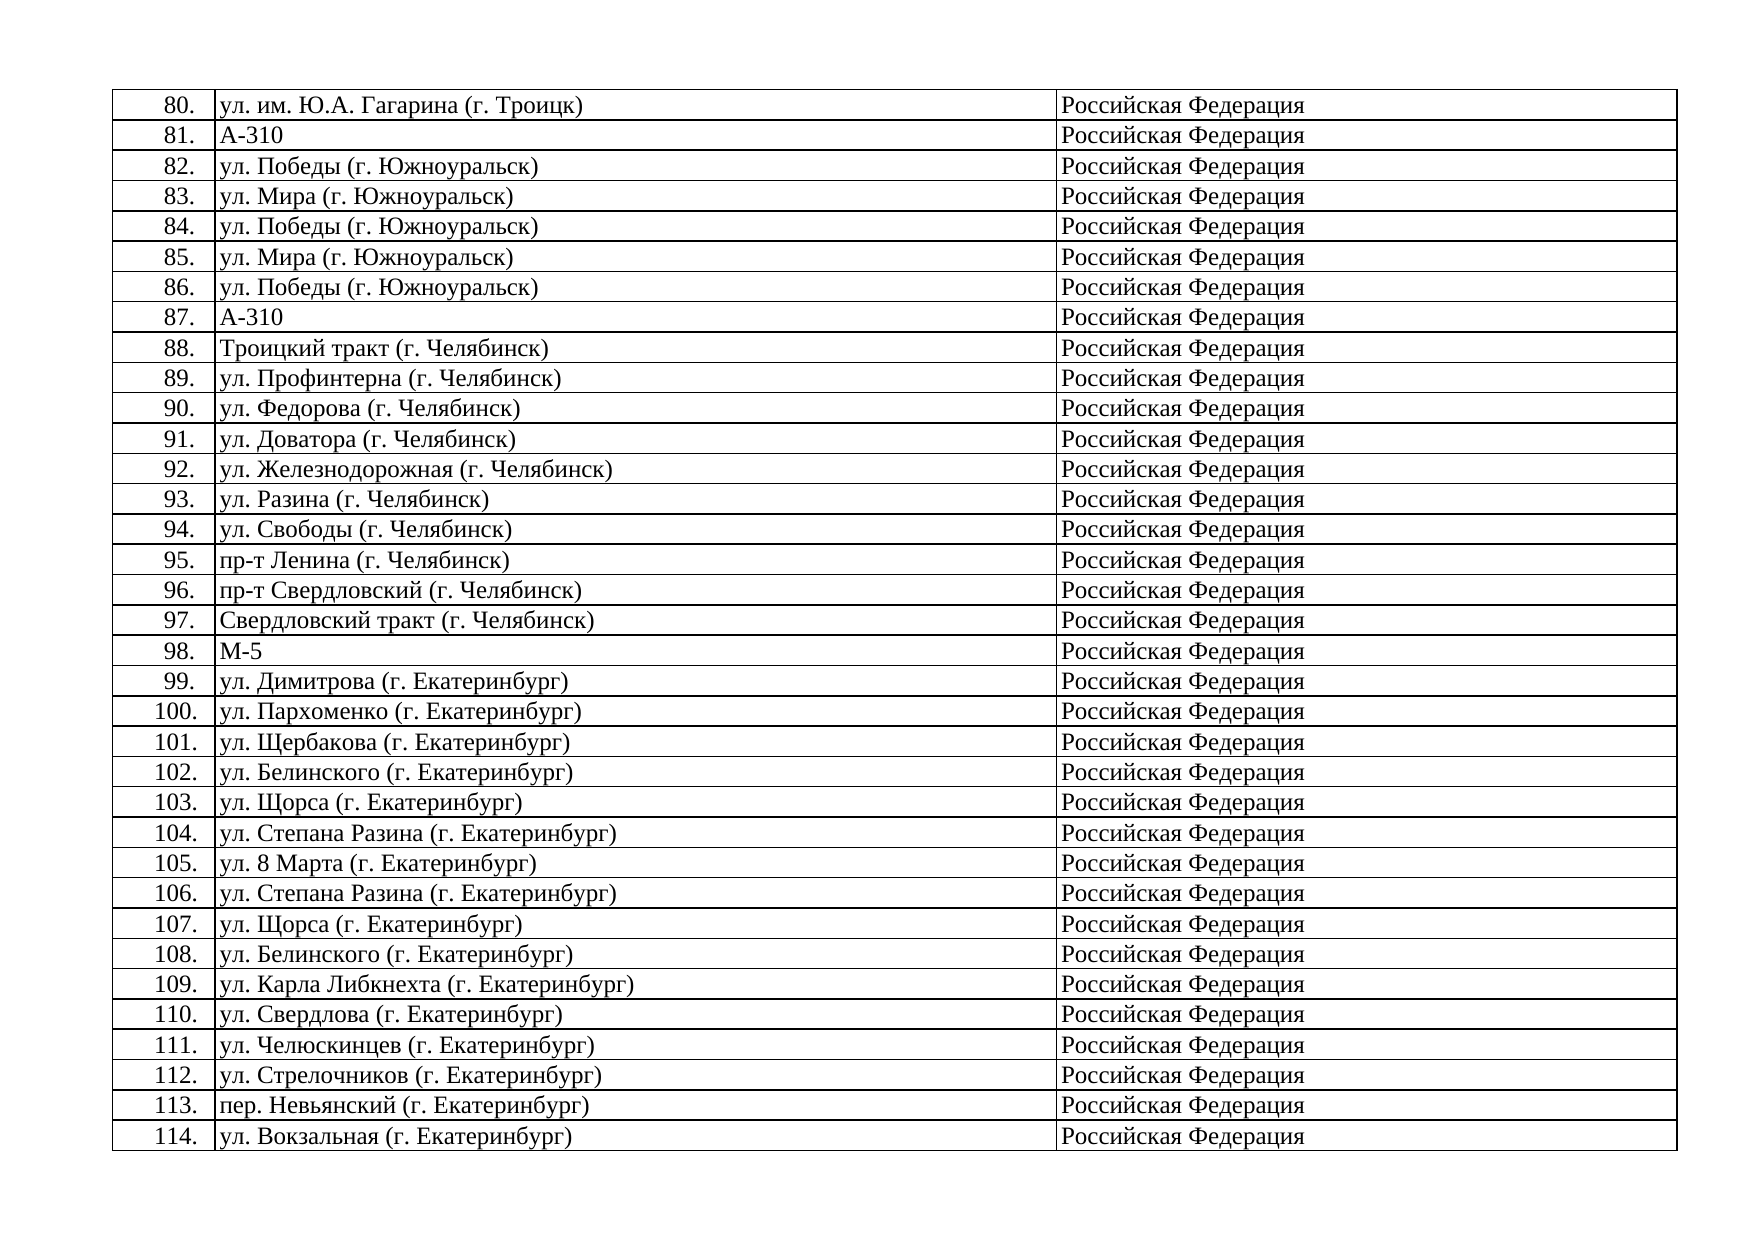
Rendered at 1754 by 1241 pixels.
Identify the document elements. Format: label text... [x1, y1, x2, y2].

table_cell ул. Свободы (г. Челябинск) [216, 515, 1056, 543]
table_cell ул. Пархоменко (г. Екатеринбург) [216, 697, 1056, 725]
table_cell Российская Федерация [1057, 1060, 1676, 1089]
table_cell ул. Доватора (г. Челябинск) [216, 424, 1056, 452]
table_cell Российская Федерация [1057, 424, 1676, 452]
table_cell Российская Федерация [1057, 697, 1676, 725]
table_cell М-5 [216, 636, 1056, 664]
table_cell [113, 909, 214, 937]
table_cell Российская Федерация [1057, 787, 1676, 816]
table_cell ул. Стрелочников (г. Екатеринбург) [216, 1060, 1056, 1089]
table_cell Российская Федерация [1057, 1121, 1676, 1149]
table_cell [113, 424, 214, 452]
table_cell [113, 393, 214, 422]
table_cell Российская Федерация [1057, 515, 1676, 543]
table_cell ул. Железнодорожная (г. Челябинск) [216, 454, 1056, 483]
table_cell ул. Челюскинцев (г. Екатеринбург) [216, 1030, 1056, 1059]
table_cell ул. Степана Разина (г. Екатеринбург) [216, 818, 1056, 846]
table_cell Российская Федерация [1057, 272, 1676, 301]
table_cell [113, 454, 214, 483]
table_cell [113, 545, 214, 574]
table_cell Российская Федерация [1057, 818, 1676, 846]
table_cell пр-т Свердловский (г. Челябинск) [216, 575, 1056, 604]
table_cell Российская Федерация [1057, 848, 1676, 877]
table_cell [113, 151, 214, 179]
table_cell Троицкий тракт (г. Челябинск) [216, 333, 1056, 361]
table_cell [113, 121, 214, 149]
table_cell ул. Димитрова (г. Екатеринбург) [216, 666, 1056, 695]
table_cell Российская Федерация [1057, 545, 1676, 574]
table_cell ул. Вокзальная (г. Екатеринбург) [216, 1121, 1056, 1149]
table_cell [113, 515, 214, 543]
table_cell Российская Федерация [1057, 1000, 1676, 1028]
table_cell [113, 212, 214, 240]
table_cell [113, 969, 214, 998]
table_cell Российская Федерация [1057, 454, 1676, 483]
table_cell [113, 302, 214, 331]
table_cell ул. Победы (г. Южноуральск) [216, 151, 1056, 179]
table_cell [113, 1060, 214, 1089]
table_cell [113, 878, 214, 907]
table_cell Российская Федерация [1057, 212, 1676, 240]
table_cell [113, 1091, 214, 1119]
table_cell Российская Федерация [1057, 727, 1676, 756]
table_cell Российская Федерация [1057, 969, 1676, 998]
table_cell Российская Федерация [1057, 181, 1676, 210]
table_cell ул. Победы (г. Южноуральск) [216, 212, 1056, 240]
table_cell ул. 8 Марта (г. Екатеринбург) [216, 848, 1056, 877]
table_cell ул. Разина (г. Челябинск) [216, 484, 1056, 513]
table_cell Российская Федерация [1057, 333, 1676, 361]
table_cell Российская Федерация [1057, 484, 1676, 513]
table_cell [113, 636, 214, 664]
table_cell [113, 939, 214, 968]
table_cell Российская Федерация [1057, 393, 1676, 422]
table_cell Российская Федерация [1057, 363, 1676, 392]
table_cell [113, 848, 214, 877]
table_cell Российская Федерация [1057, 1091, 1676, 1119]
table_cell пр-т Ленина (г. Челябинск) [216, 545, 1056, 574]
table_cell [1057, 90, 1676, 119]
table_cell Российская Федерация [1057, 909, 1676, 937]
table_cell [113, 818, 214, 846]
table_cell [113, 272, 214, 301]
table_cell Российская Федерация [1057, 606, 1676, 634]
table_cell [113, 606, 214, 634]
table_cell А-310 [216, 121, 1056, 149]
table_cell Российская Федерация [1057, 242, 1676, 271]
table_cell [113, 1030, 214, 1059]
table_cell ул. Федорова (г. Челябинск) [216, 393, 1056, 422]
table_cell Российская Федерация [1057, 575, 1676, 604]
table_cell ул. Свердлова (г. Екатеринбург) [216, 1000, 1056, 1028]
table_cell ул. Белинского (г. Екатеринбург) [216, 939, 1056, 968]
table_cell [113, 757, 214, 786]
table_cell ул. Белинского (г. Екатеринбург) [216, 757, 1056, 786]
table_cell ул. Профинтерна (г. Челябинск) [216, 363, 1056, 392]
table_cell Свердловский тракт (г. Челябинск) [216, 606, 1056, 634]
table_cell Российская Федерация [1057, 121, 1676, 149]
table_cell Российская Федерация [1057, 636, 1676, 664]
table_cell [113, 575, 214, 604]
table_cell [113, 666, 214, 695]
table_cell ул. Мира (г. Южноуральск) [216, 242, 1056, 271]
table_cell Российская Федерация [1057, 151, 1676, 179]
table_cell [113, 363, 214, 392]
table_cell [113, 181, 214, 210]
table_cell [113, 787, 214, 816]
table_cell [113, 697, 214, 725]
table_cell ул. Степана Разина (г. Екатеринбург) [216, 878, 1056, 907]
table_cell Российская Федерация [1057, 878, 1676, 907]
table_cell Российская Федерация [1057, 1030, 1676, 1059]
table_cell ул. Мира (г. Южноуральск) [216, 181, 1056, 210]
table_cell [113, 1121, 214, 1149]
table_cell Российская Федерация [1057, 757, 1676, 786]
table_cell [113, 90, 214, 119]
table_cell ул. Карла Либкнехта (г. Екатеринбург) [216, 969, 1056, 998]
table_cell ул. Щорса (г. Екатеринбург) [216, 909, 1056, 937]
table_cell [113, 242, 214, 271]
table_cell ул. Щербакова (г. Екатеринбург) [216, 727, 1056, 756]
table_cell [113, 727, 214, 756]
table_cell Российская Федерация [1057, 939, 1676, 968]
table_cell [113, 1000, 214, 1028]
table_cell Российская Федерация [1057, 302, 1676, 331]
table_cell [113, 333, 214, 361]
table_cell ул. Щорса (г. Екатеринбург) [216, 787, 1056, 816]
table_cell А-310 [216, 302, 1056, 331]
table_cell Российская Федерация [1057, 666, 1676, 695]
table_cell [113, 484, 214, 513]
table_cell пер. Невьянский (г. Екатеринбург) [216, 1091, 1056, 1119]
table_cell ул. Победы (г. Южноуральск) [216, 272, 1056, 301]
table_cell ул. им. Ю.А. Гагарина (г. Троицк) [216, 90, 1056, 119]
